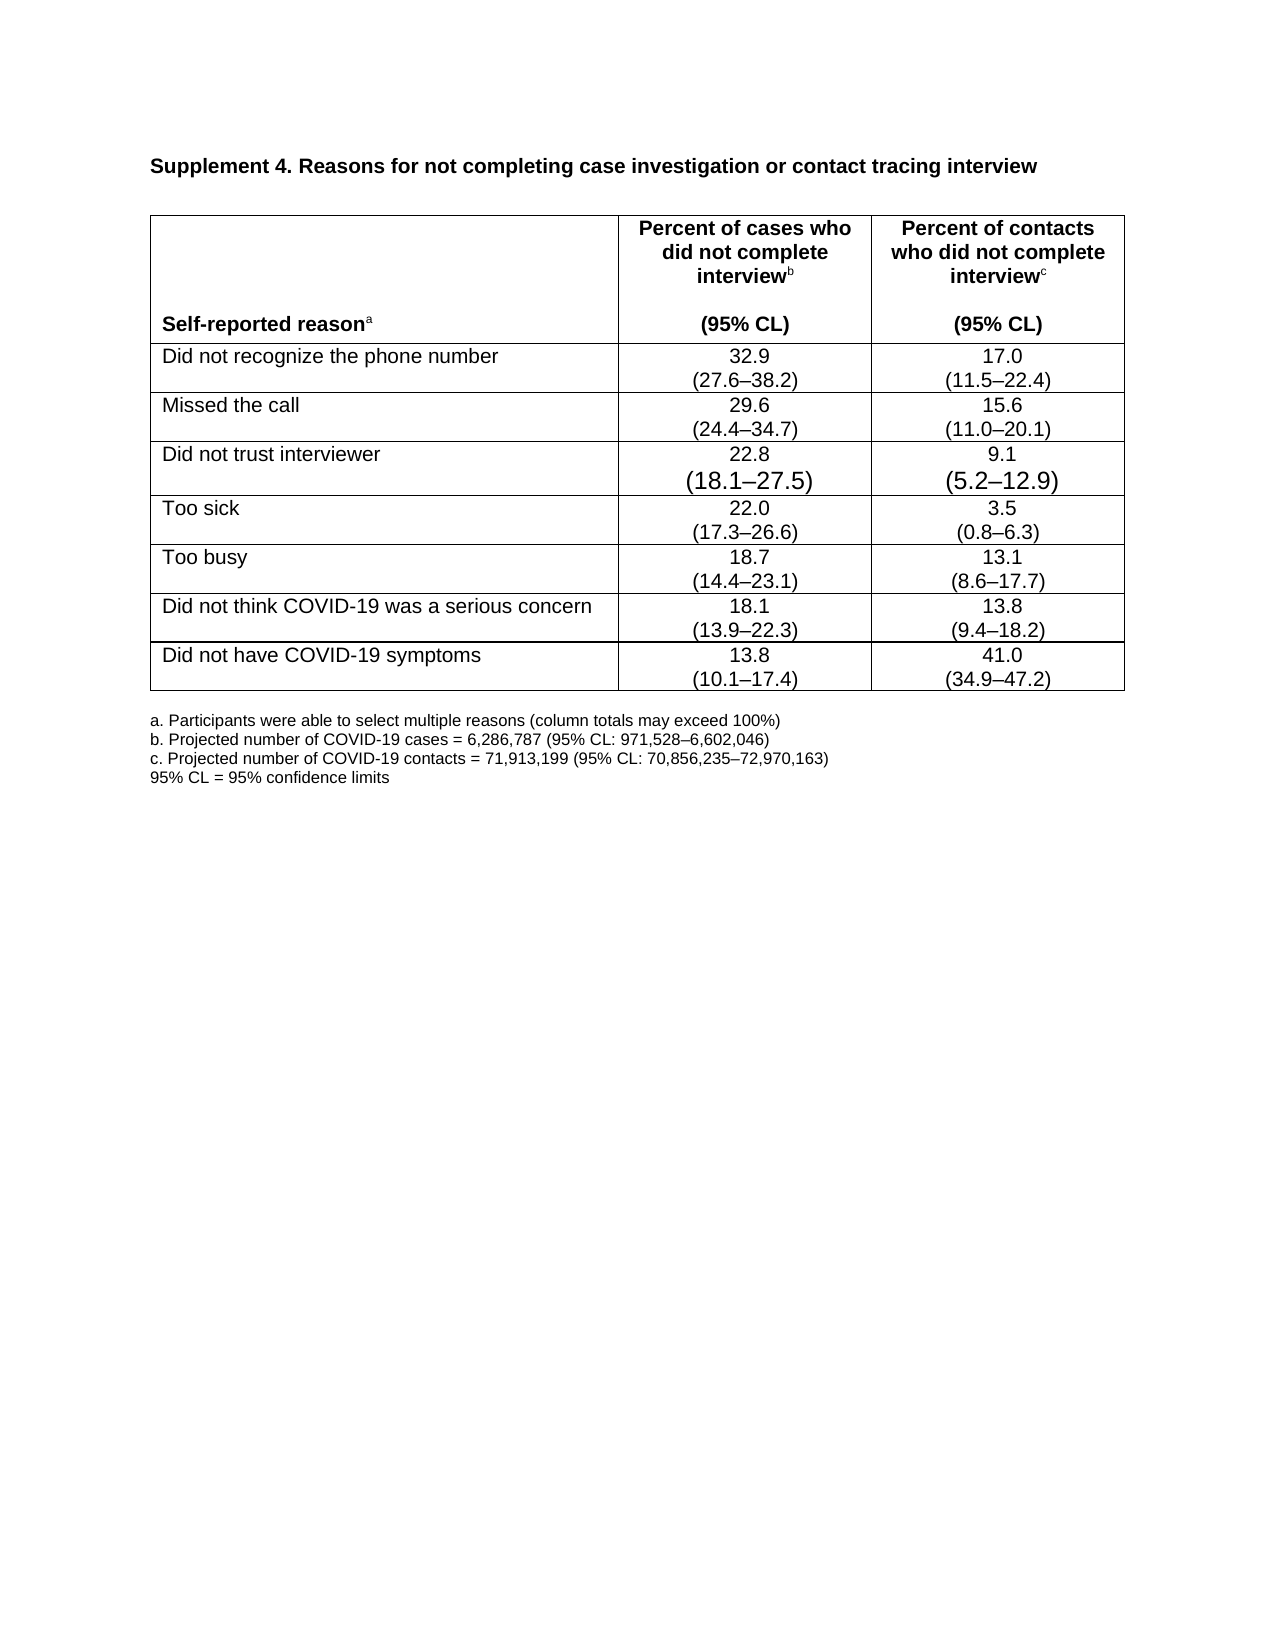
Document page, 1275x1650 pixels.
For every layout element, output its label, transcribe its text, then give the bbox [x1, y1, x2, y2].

table_header Self-reported reasona [151, 216, 618, 343]
text c. Projected number of COVID-19 contacts = 71,913,199 (95% CL: 70,856,235–72,970,163) [150, 749, 1125, 768]
table_cell Did not trust interviewer [151, 442, 618, 494]
table_cell 22.8 (18.1–27.5) [619, 442, 871, 494]
table_header Percent of cases who did not complete interviewb (95% CL) [619, 216, 871, 343]
table_cell 41.0 (34.9–47.2) [872, 643, 1124, 690]
table_cell 3.5 (0.8–6.3) [872, 496, 1124, 543]
table_cell 32.9 (27.6–38.2) [619, 344, 871, 392]
text Supplement 4. Reasons for not completing case investigation or contact tracing interview [150, 154, 1125, 178]
table_cell Did not recognize the phone number [151, 344, 618, 392]
table_cell Missed the call [151, 393, 618, 441]
table_cell Did not think COVID-19 was a serious concern [151, 594, 618, 641]
text 95% CL = 95% confidence limits [150, 768, 1125, 787]
table_cell Too busy [151, 545, 618, 592]
table_cell 15.6 (11.0–20.1) [872, 393, 1124, 441]
text a. Participants were able to select multiple reasons (column totals may exceed 100%) [150, 711, 1125, 730]
table_cell Too sick [151, 496, 618, 543]
table_cell 22.0 (17.3–26.6) [619, 496, 871, 543]
table_cell 9.1 (5.2–12.9) [872, 442, 1124, 494]
table_cell 18.1 (13.9–22.3) [619, 594, 871, 641]
table_cell 13.1 (8.6–17.7) [872, 545, 1124, 592]
table_header Percent of contacts who did not complete interviewc (95% CL) [872, 216, 1124, 343]
table_cell 18.7 (14.4–23.1) [619, 545, 871, 592]
table_cell 29.6 (24.4–34.7) [619, 393, 871, 441]
text b. Projected number of COVID-19 cases = 6,286,787 (95% CL: 971,528–6,602,046) [150, 730, 1125, 749]
table_cell 13.8 (10.1–17.4) [619, 643, 871, 690]
table_cell 13.8 (9.4–18.2) [872, 594, 1124, 641]
table_cell 17.0 (11.5–22.4) [872, 344, 1124, 392]
table_cell Did not have COVID-19 symptoms [151, 643, 618, 690]
